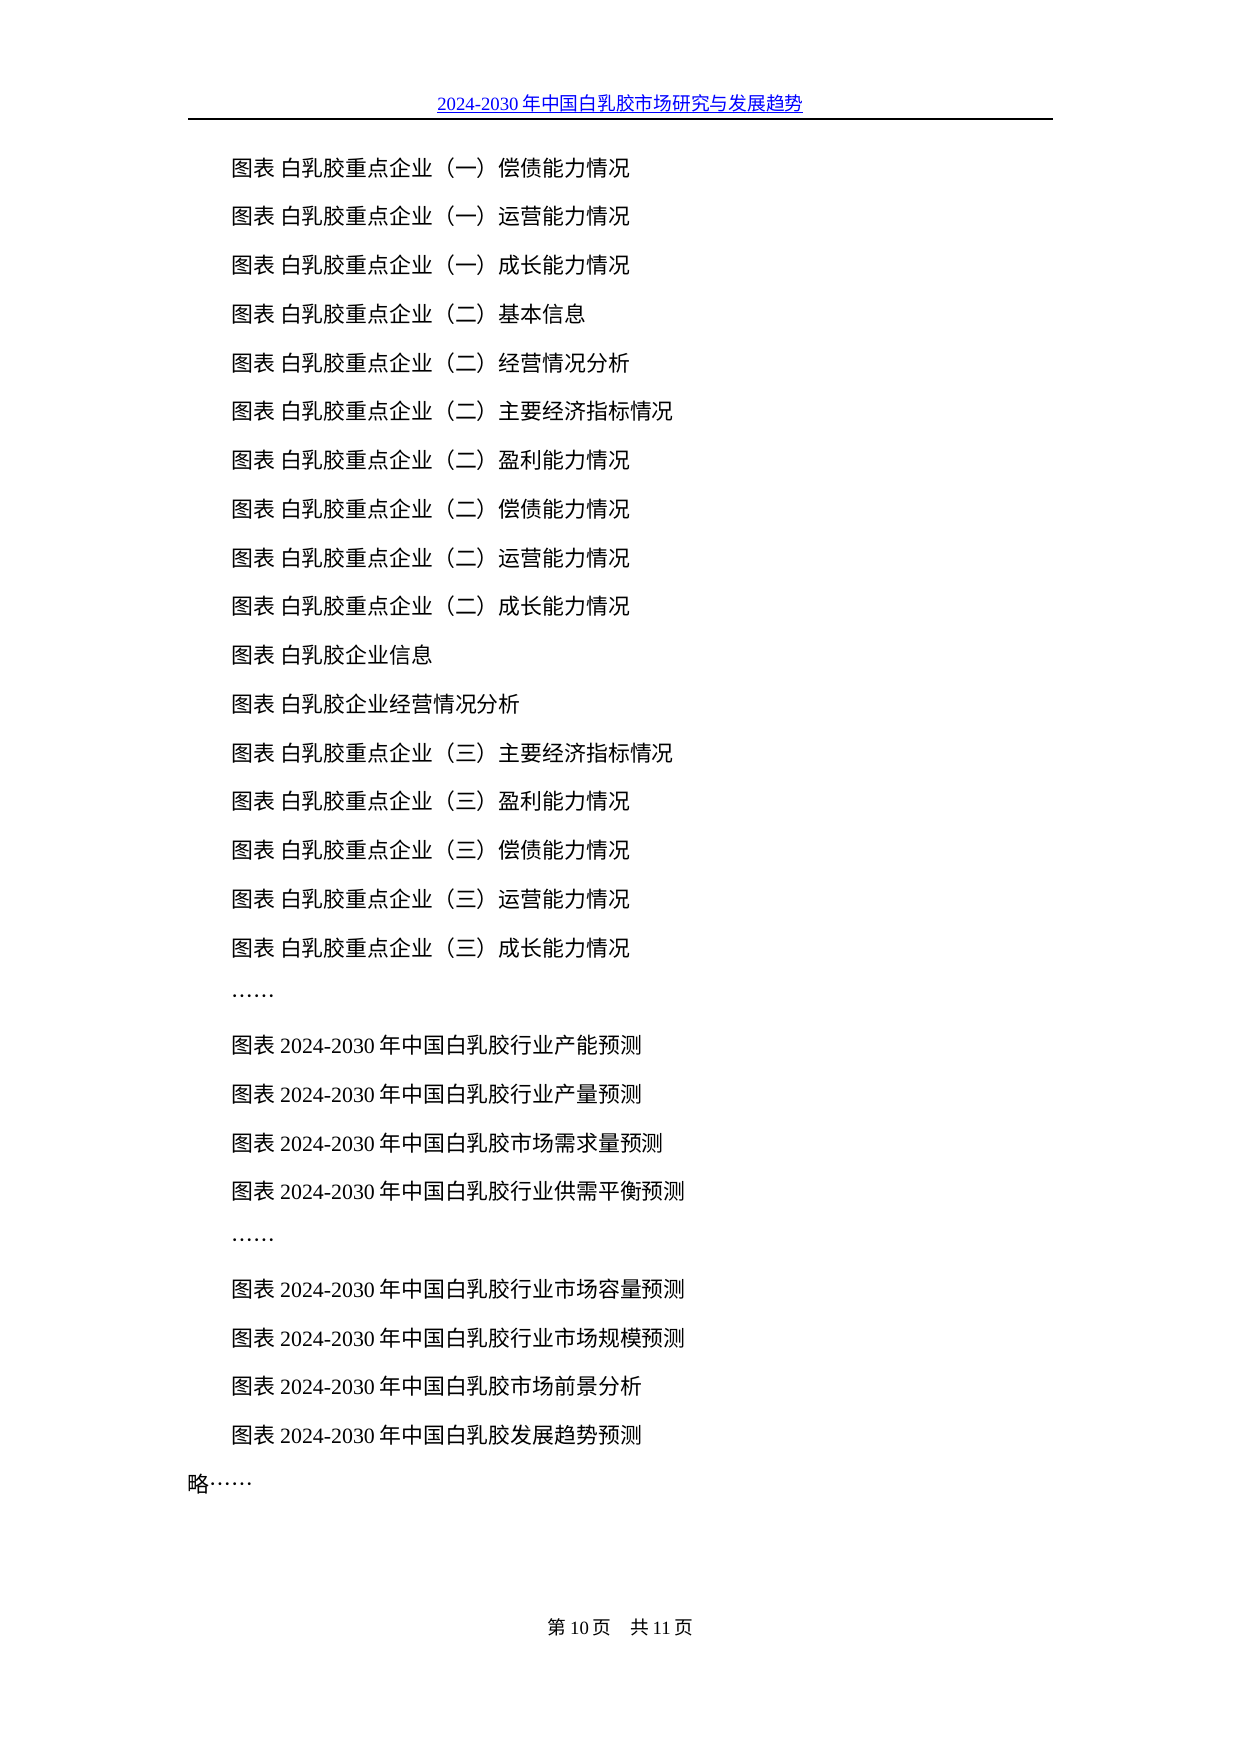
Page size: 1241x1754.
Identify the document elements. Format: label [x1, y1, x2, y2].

text [187, 150, 1053, 1499]
